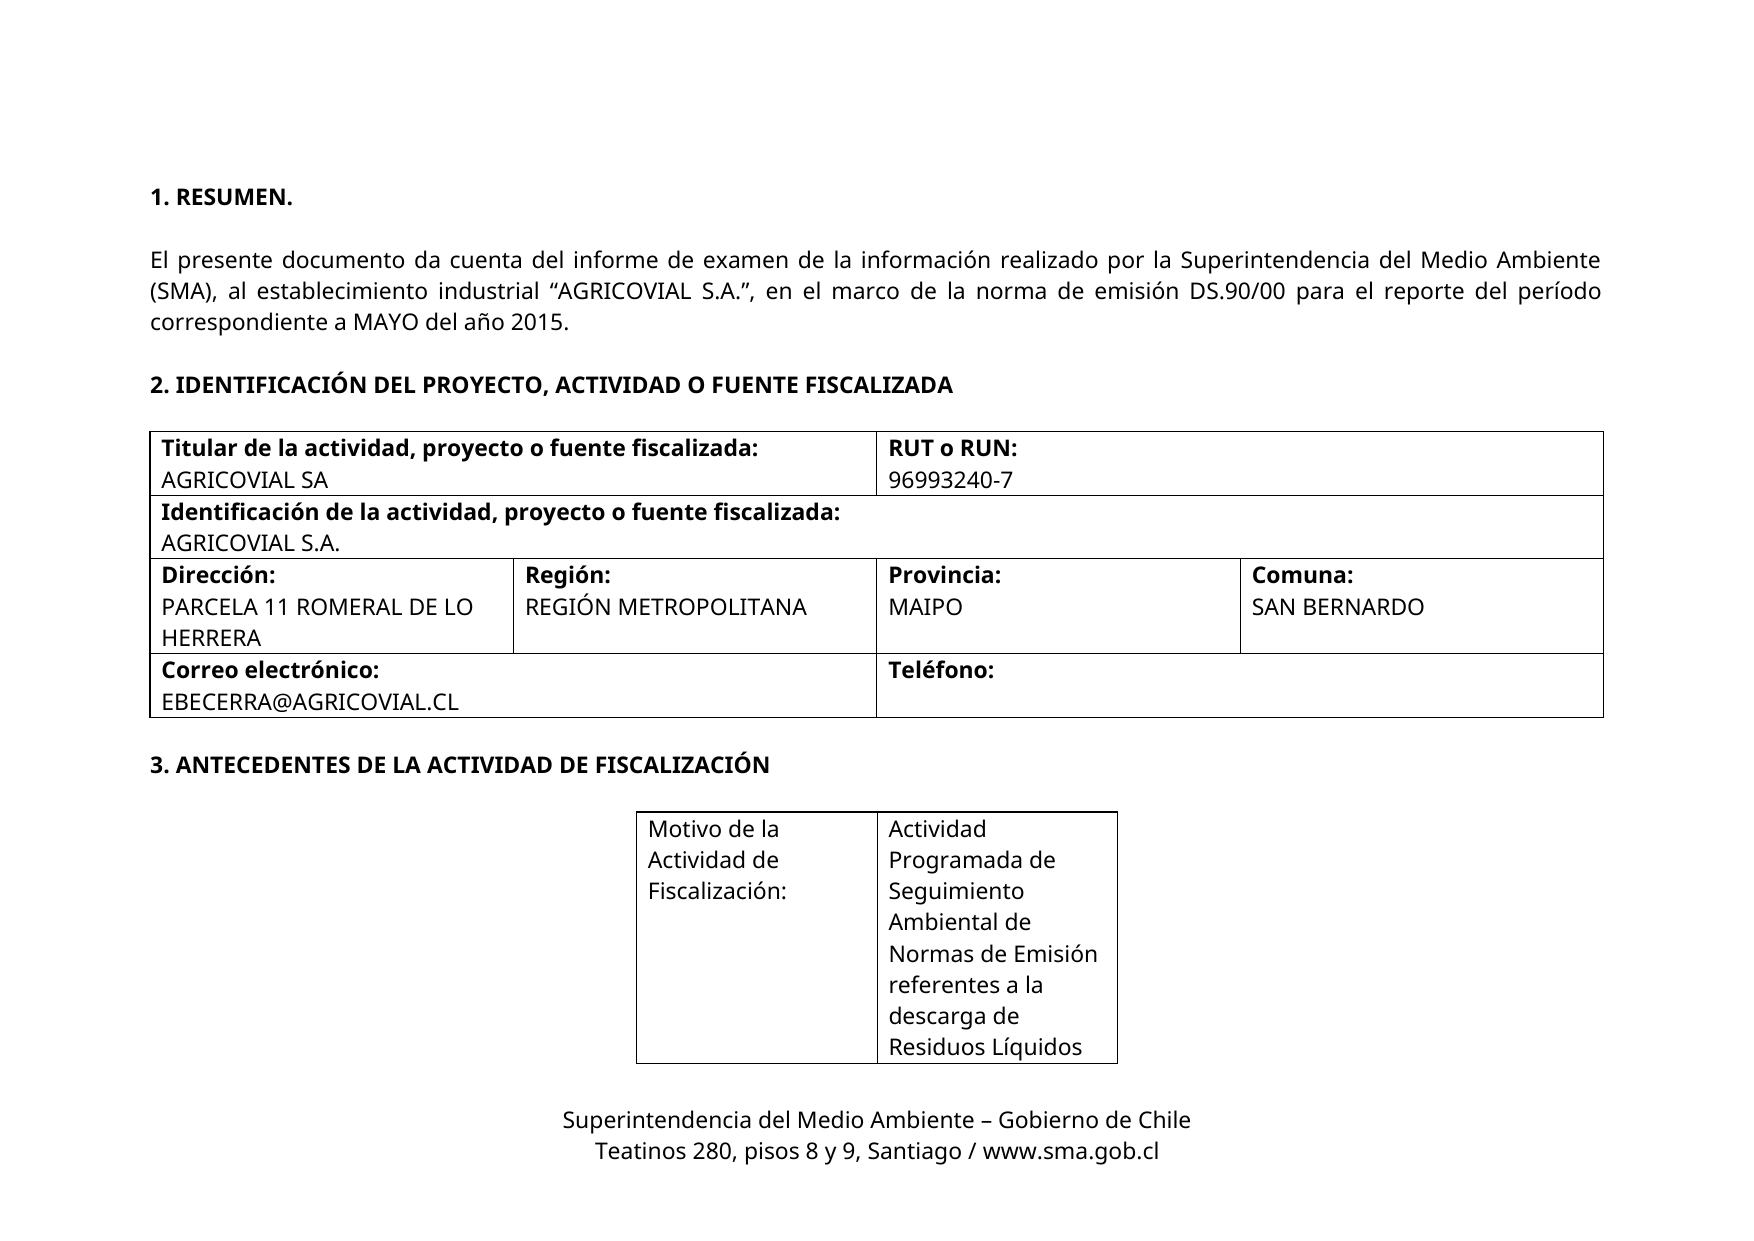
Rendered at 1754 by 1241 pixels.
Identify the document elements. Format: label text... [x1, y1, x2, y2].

text 2. IDENTIFICACIÓN DEL PROYECTO, ACTIVIDAD O FUENTE FISCALIZADA [150, 337, 1604, 400]
text El presente documento da cuenta del informe de examen de la información realizado por la Superintendencia del Medio Ambiente (SMA), al establecimiento industrial “AGRICOVIAL S.A.”, en el marco de la norma de emisión DS.90/00 para el reporte del período correspondiente a MAYO del año 2015. [150, 212, 1604, 337]
table_cell Comuna: SAN BERNARDO [1241, 559, 1603, 653]
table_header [637, 813, 877, 1062]
table_header RUT o RUN: 96993240-7 [877, 432, 1603, 495]
table_cell Dirección: PARCELA 11 ROMERAL DE LO HERRERA [151, 559, 513, 653]
table_cell Correo electrónico: EBECERRA@AGRICOVIAL.CL [151, 654, 876, 717]
text 1. RESUMEN. [150, 150, 1604, 212]
table_cell Identificación de la actividad, proyecto o fuente fiscalizada: AGRICOVIAL S.A. [151, 496, 1603, 558]
table_header Titular de la actividad, proyecto o fuente fiscalizada: AGRICOVIAL SA [151, 432, 876, 495]
table_cell Provincia: MAIPO [877, 559, 1240, 653]
table_cell Teléfono: [877, 654, 1603, 717]
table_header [878, 813, 1117, 1062]
text 3. ANTECEDENTES DE LA ACTIVIDAD DE FISCALIZACIÓN [150, 718, 1604, 780]
table_cell Región: REGIÓN METROPOLITANA [514, 559, 876, 653]
